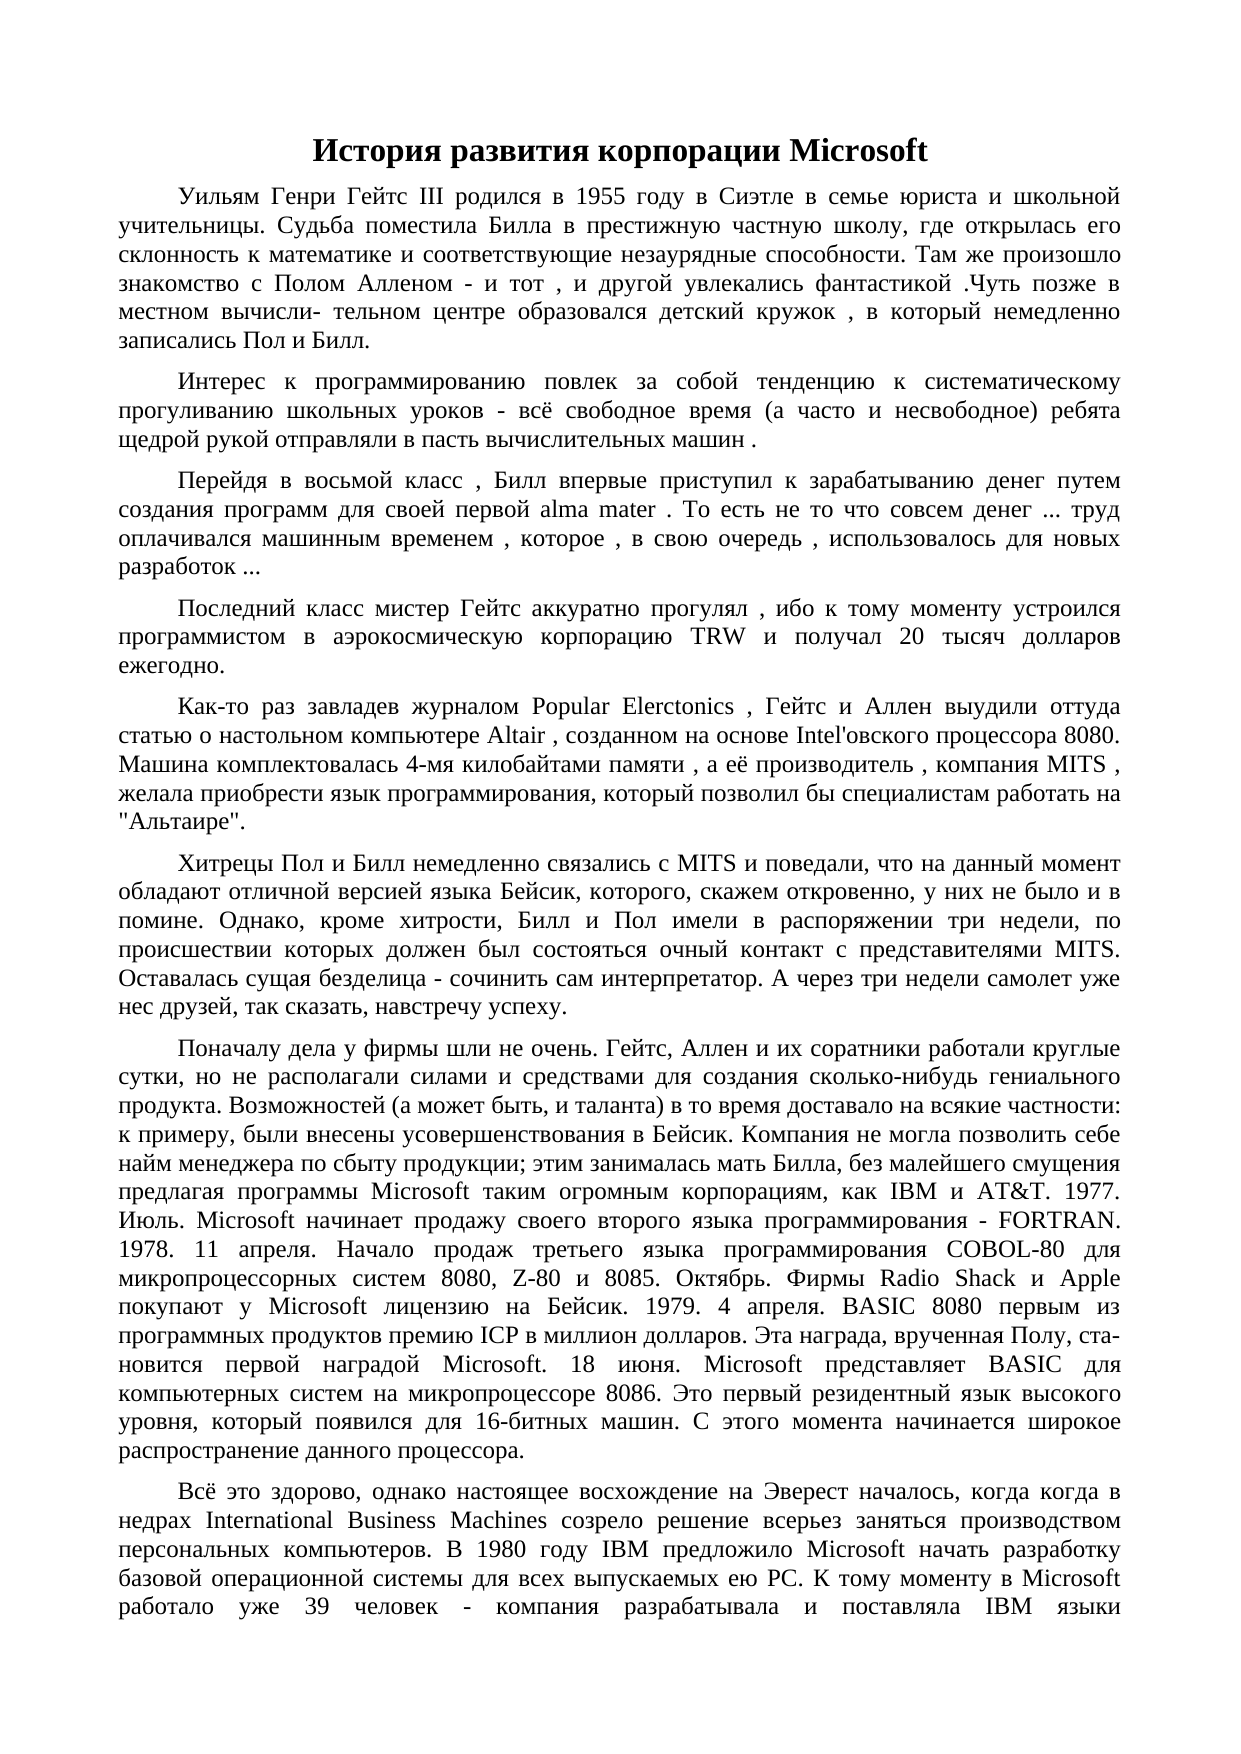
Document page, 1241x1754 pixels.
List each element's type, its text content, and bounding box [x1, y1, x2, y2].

text История развития корпорации Microsoft [118, 131, 1122, 169]
text Поначалу дела у фирмы шли не очень. Гейтс, Аллен и их соратники работали круглые сутки, но не располагали силами и средствами для создания сколько-нибудь гениального продукта. Возможностей (а может быть, и таланта) в то время доставало на всякие частности: к примеру, были внесены усовершенствования в Бейсик. Компания не могла позволить себе найм менеджера по сбыту продукции; этим занималась мать Билла, без малейшего смущения предлагая программы Microsoft таким огромным корпорациям, как IBM и AT&T. 1977. Июль. Microsoft начинает продажу своего второго языка программирования - FORTRAN. 1978. 11 апреля. Начало продаж третьего языка программирования COBOL-80 для микропроцессорных систем 8080, Z-80 и 8085. Октябрь. Фирмы Radio Shack и Apple покупают у Microsoft лицензию на Бейсик. 1979. 4 апреля. BASIC 8080 первым из программных продуктов премию ICP в миллион долларов. Эта награда, врученная Полу, ста- новится первой наградой Microsoft. 18 июня. Microsoft представляет BASIC для компьютерных систем на микропроцессоре 8086. Это первый резидентный язык высокого уровня, который появился для 16-битных машин. С этого момента начинается широкое распространение данного процессора. [118, 1033, 1122, 1464]
text Уильям Генри Гейтс III родился в 1955 году в Сиэтле в семье юриста и школьной учительницы. Судьба поместила Билла в престижную частную школу, где открылась его склонность к математике и соответствующие незаурядные способности. Там же произошло знакомство с Полом Алленом - и тот , и другой увлекались фантастикой .Чуть позже в местном вычисли- тельном центре образовался детский кружок , в который немедленно записались Пол и Билл. [118, 181, 1122, 354]
text Как-то раз завладев журналом Popular Elerctonics , Гейтс и Аллен выудили оттуда статью о настольном компьютере Altair , созданном на основе Intel'овского процессора 8080. Машина комплектовалась 4-мя килобайтами памяти , а её производитель , компания MITS , желала приобрести язык программирования, который позволил бы специалистам работать на "Альтаире". [118, 691, 1122, 835]
text Хитрецы Пол и Билл немедленно связались с MITS и поведали, что на данный момент обладают отличной версией языка Бейсик, которого, скажем откровенно, у них не было и в помине. Однако, кроме хитрости, Билл и Пол имели в распоряжении три недели, по происшествии которых должен был состояться очный контакт с представителями MITS. Оставалась сущая безделица - сочинить сам интерпретатор. А через три недели самолет уже нес друзей, так сказать, навстречу успеху. [118, 848, 1122, 1020]
text Последний класс мистер Гейтс аккуратно прогулял , ибо к тому моменту устроился программистом в аэрокосмическую корпорацию TRW и получал 20 тысяч долларов ежегодно. [118, 593, 1122, 679]
text Перейдя в восьмой класс , Билл впервые приступил к зарабатыванию денег путем создания программ для своей первой alma mater . То есть не то что совсем денег ... труд оплачивался машинным временем , которое , в свою очередь , использовалось для новых разработок ... [118, 465, 1122, 580]
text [118, 1476, 1122, 1620]
text Интерес к программированию повлек за собой тенденцию к систематическому прогуливанию школьных уроков - всё свободное время (а часто и несвободное) ребята щедрой рукой отправляли в пасть вычислительных машин . [118, 366, 1122, 453]
